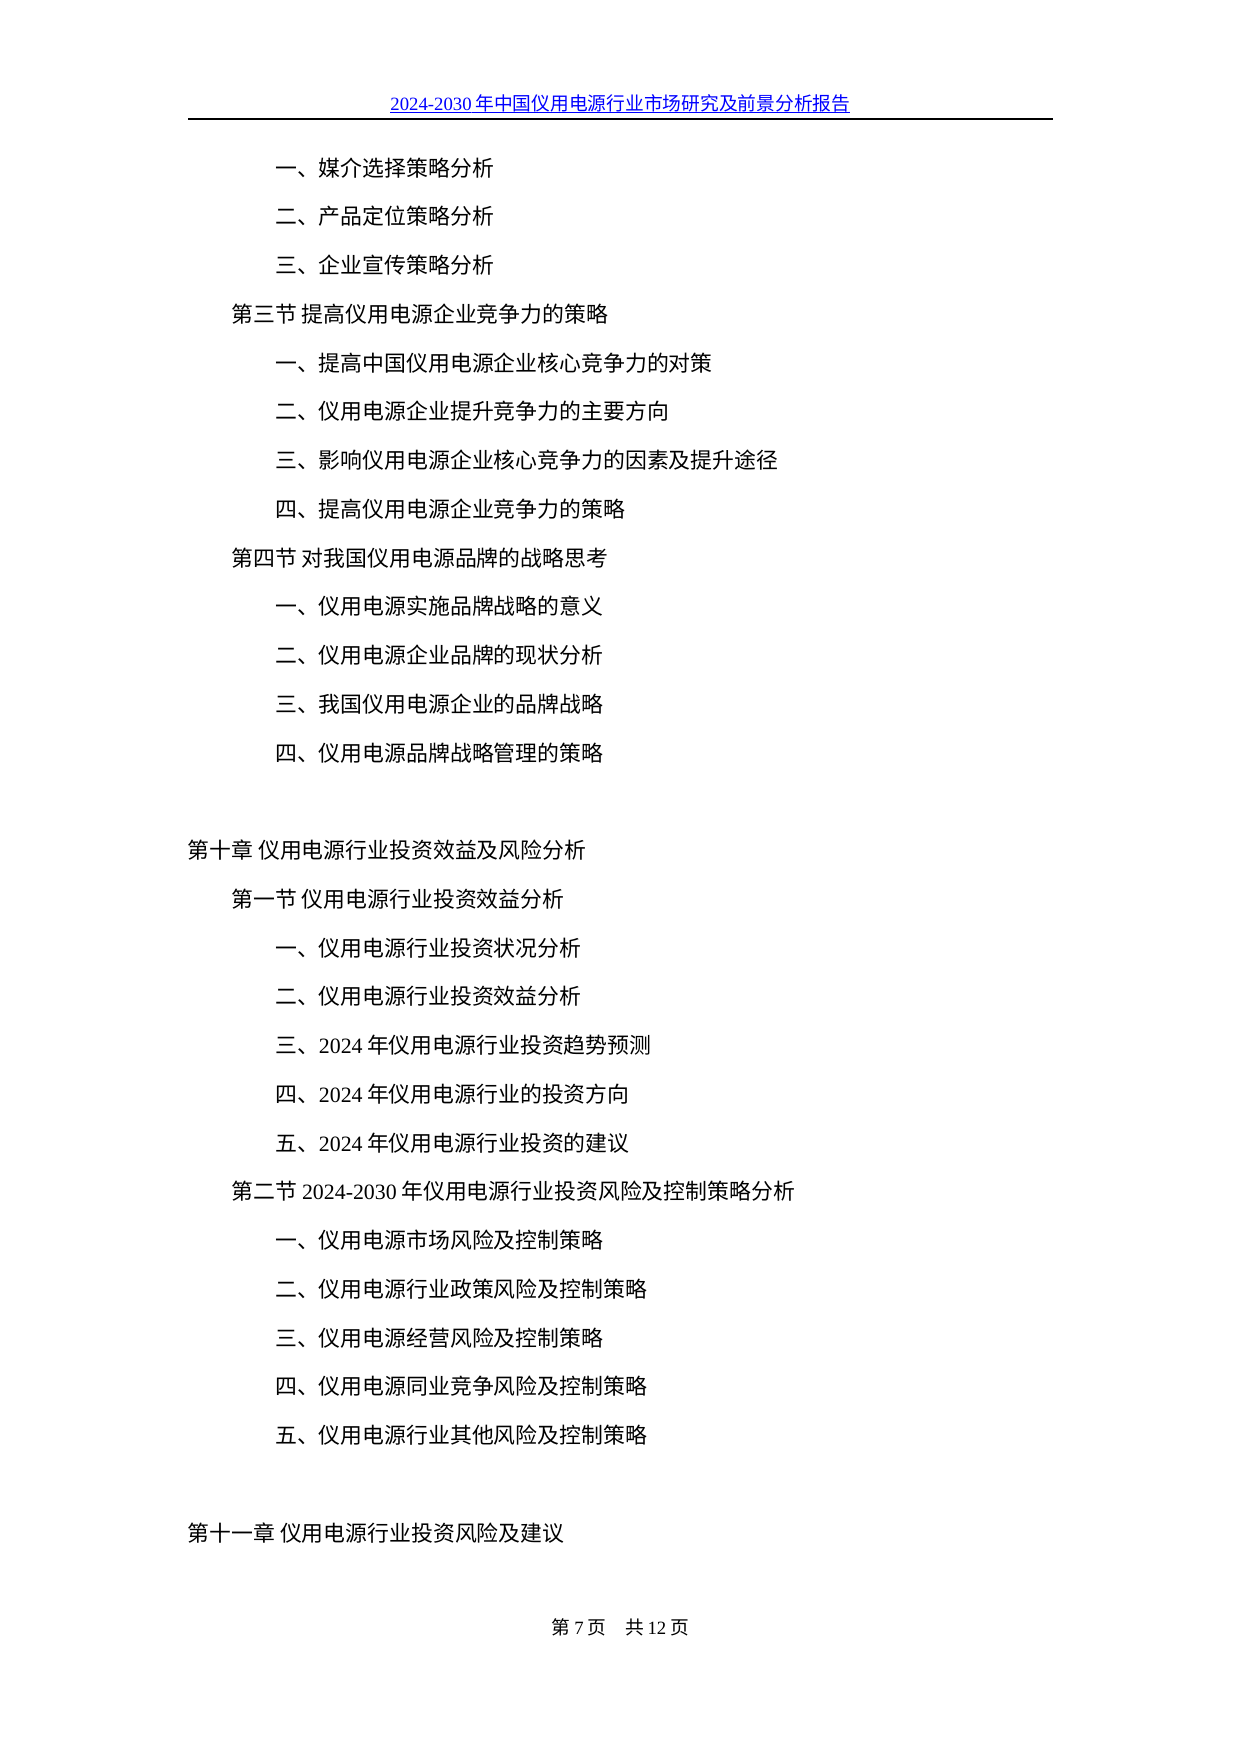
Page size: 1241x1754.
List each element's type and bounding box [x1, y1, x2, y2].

text [187, 150, 1053, 1548]
